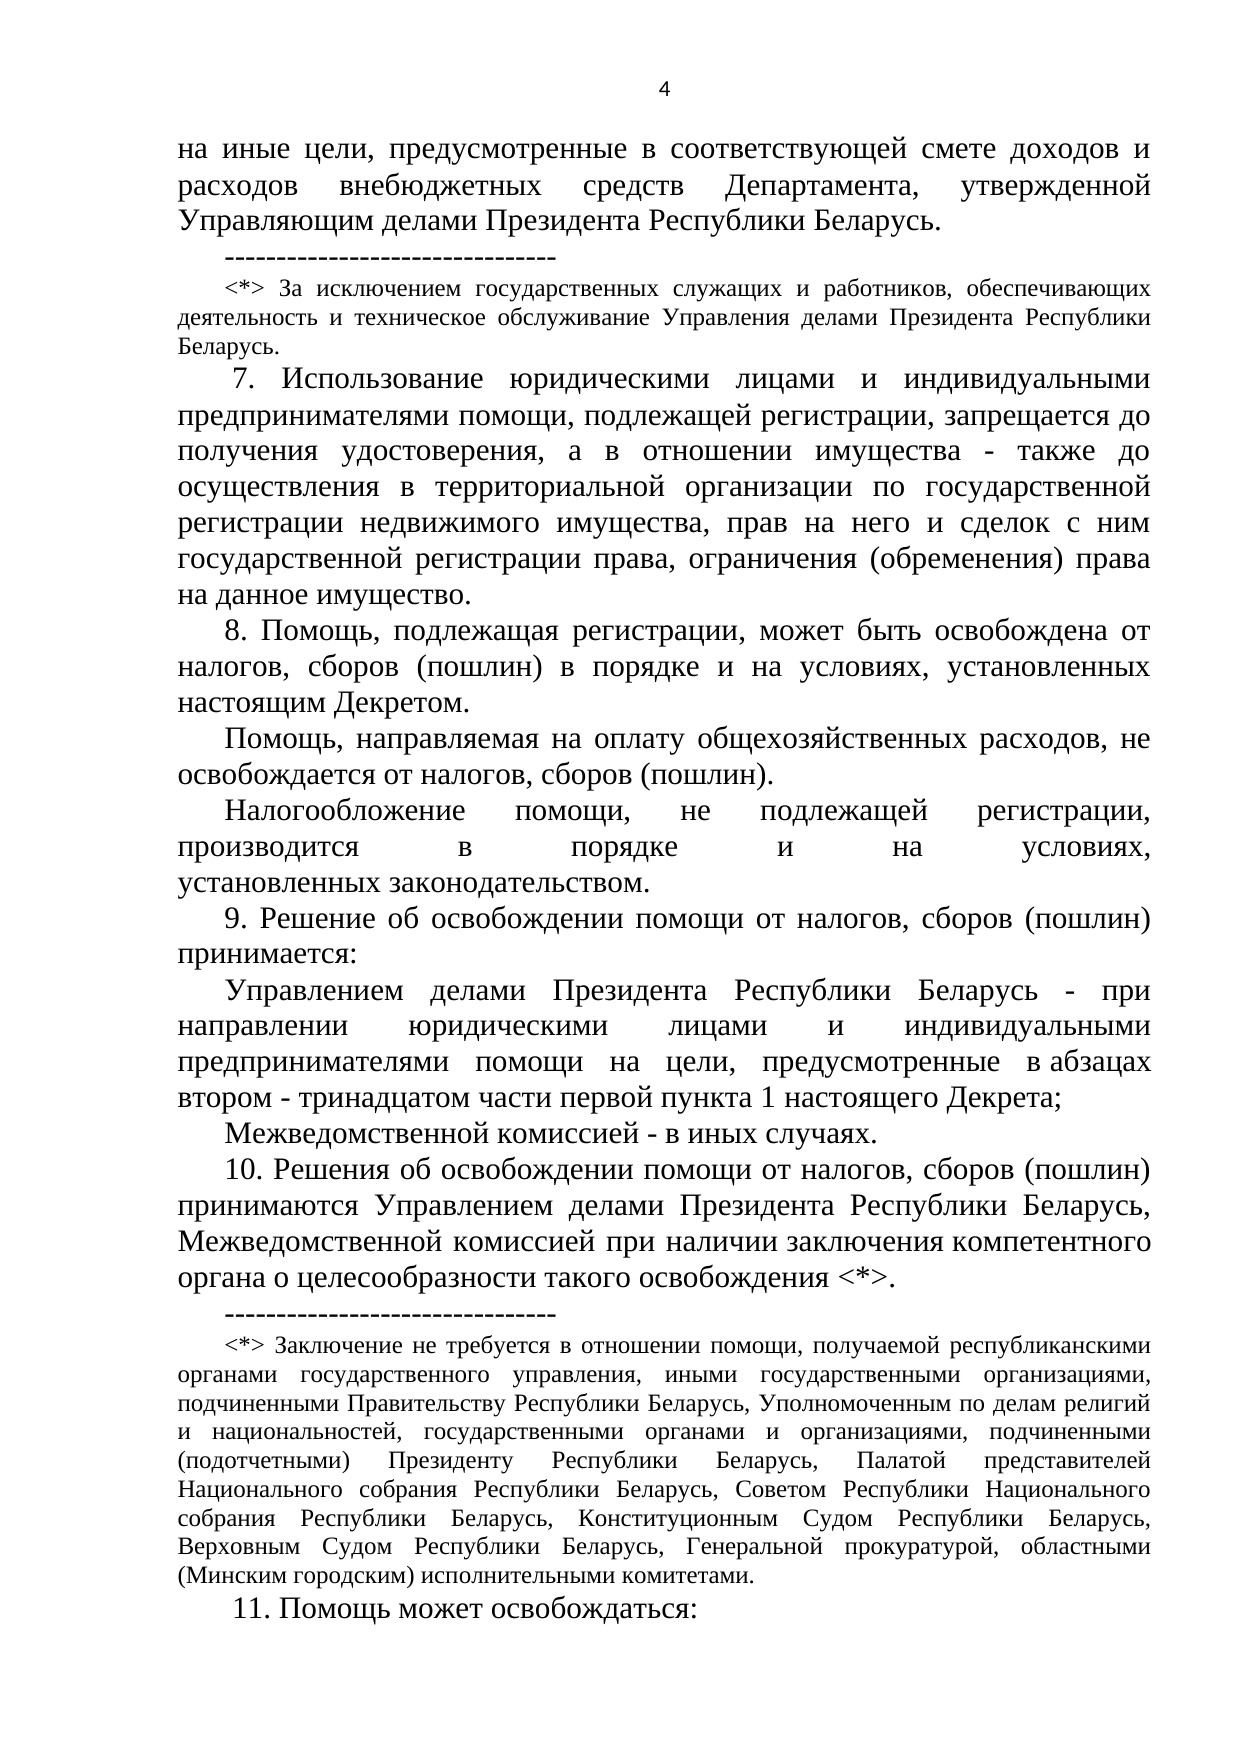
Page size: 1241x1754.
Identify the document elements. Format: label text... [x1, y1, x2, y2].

text Налогообложение помощи, не подлежащей регистрации, производится в порядке и на условиях, установленных законодательством. [177, 791, 1152, 899]
text <*> Заключение не требуется в отношении помощи, получаемой республиканскими органами государственного управления, иными государственными организациями, подчиненными Правительству Республики Беларусь, Уполномоченным по делам религий и национальностей, государственными органами и организациями, подчиненными (подотчетными) Президенту Республики Беларусь, Палатой представителей Национального собрания Республики Беларусь, Советом Республики Национального собрания Республики Беларусь, Конституционным Судом Республики Беларусь, Верховным Судом Республики Беларусь, Генеральной прокуратурой, областными (Минским городским) исполнительными комитетами. [177, 1330, 1152, 1589]
text -------------------------------- [177, 1294, 1152, 1330]
text -------------------------------- [177, 238, 1152, 273]
text Помощь, направляемая на оплату общехозяйственных расходов, не освобождается от налогов, сборов (пошлин). [177, 719, 1152, 791]
text 9. Решение об освобождении помощи от налогов, сборов (пошлин) принимается: [177, 899, 1152, 971]
text Межведомственной комиссией - в иных случаях. [177, 1114, 1152, 1150]
text Управлением делами Президента Республики Беларусь - при направлении юридическими лицами и индивидуальными предпринимателями помощи на цели, предусмотренные в абзацах втором - тринадцатом части первой пункта 1 настоящего Декрета; [177, 971, 1152, 1114]
text 7. Использование юридическими лицами и индивидуальными предпринимателями помощи, подлежащей регистрации, запрещается до получения удостоверения, а в отношении имущества - также до осуществления в территориальной организации по государственной регистрации недвижимого имущества, прав на него и сделок с ним государственной регистрации права, ограничения (обременения) права на данное имущество. [177, 360, 1152, 611]
text 10. Решения об освобождении помощи от налогов, сборов (пошлин) принимаются Управлением делами Президента Республики Беларусь, Межведомственной комиссией при наличии заключения компетентного органа о целесообразности такого освобождения <*>. [177, 1150, 1152, 1294]
text <*> За исключением государственных служащих и работников, обеспечивающих деятельность и техническое обслуживание Управления делами Президента Республики Беларусь. [177, 273, 1152, 360]
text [177, 130, 1152, 238]
text 11. Помощь может освобождаться: [177, 1589, 1152, 1625]
text 8. Помощь, подлежащая регистрации, может быть освобождена от налогов, сборов (пошлин) в порядке и на условиях, установленных настоящим Декретом. [177, 611, 1152, 719]
